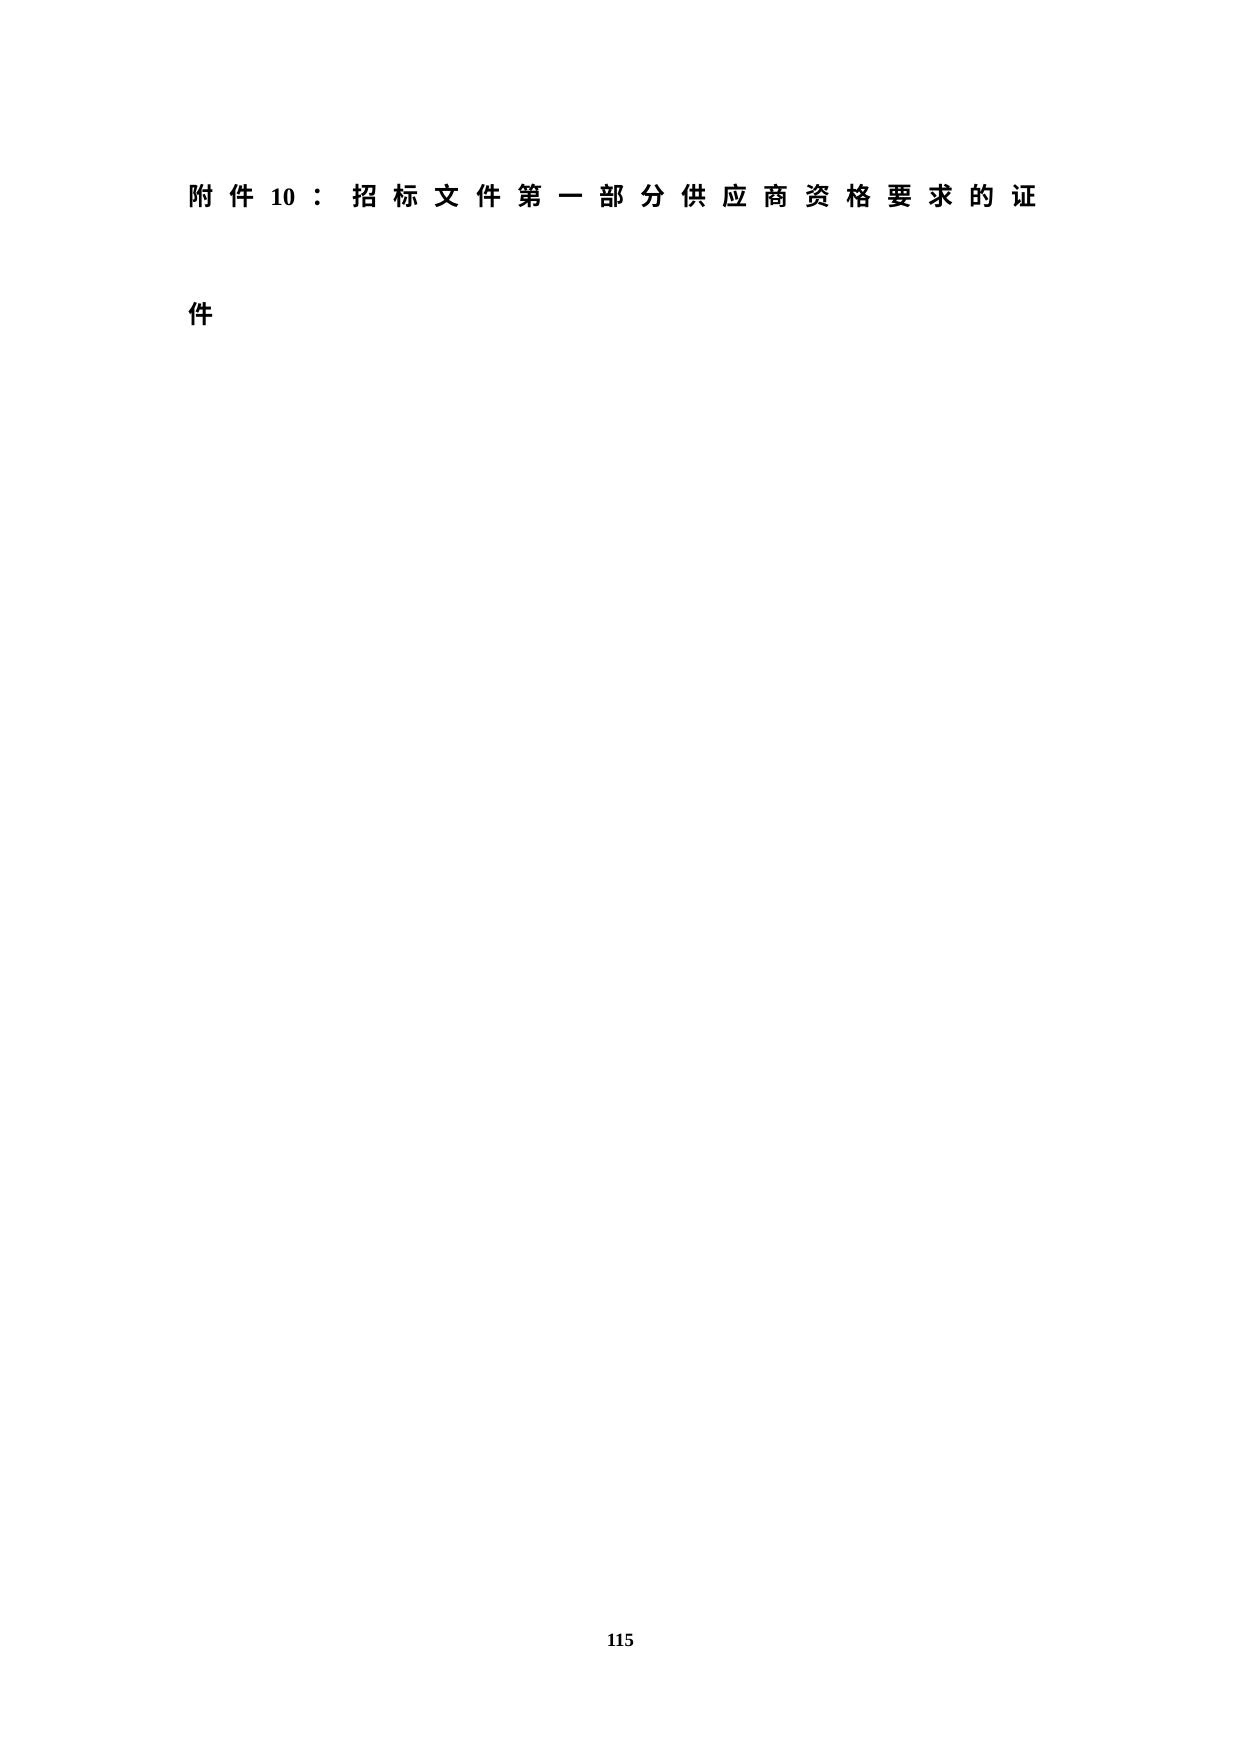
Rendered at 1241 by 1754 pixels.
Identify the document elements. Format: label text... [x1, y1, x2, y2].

text 附件10：招标文件第一部分供应商资格要求的证件 [188, 164, 1052, 343]
